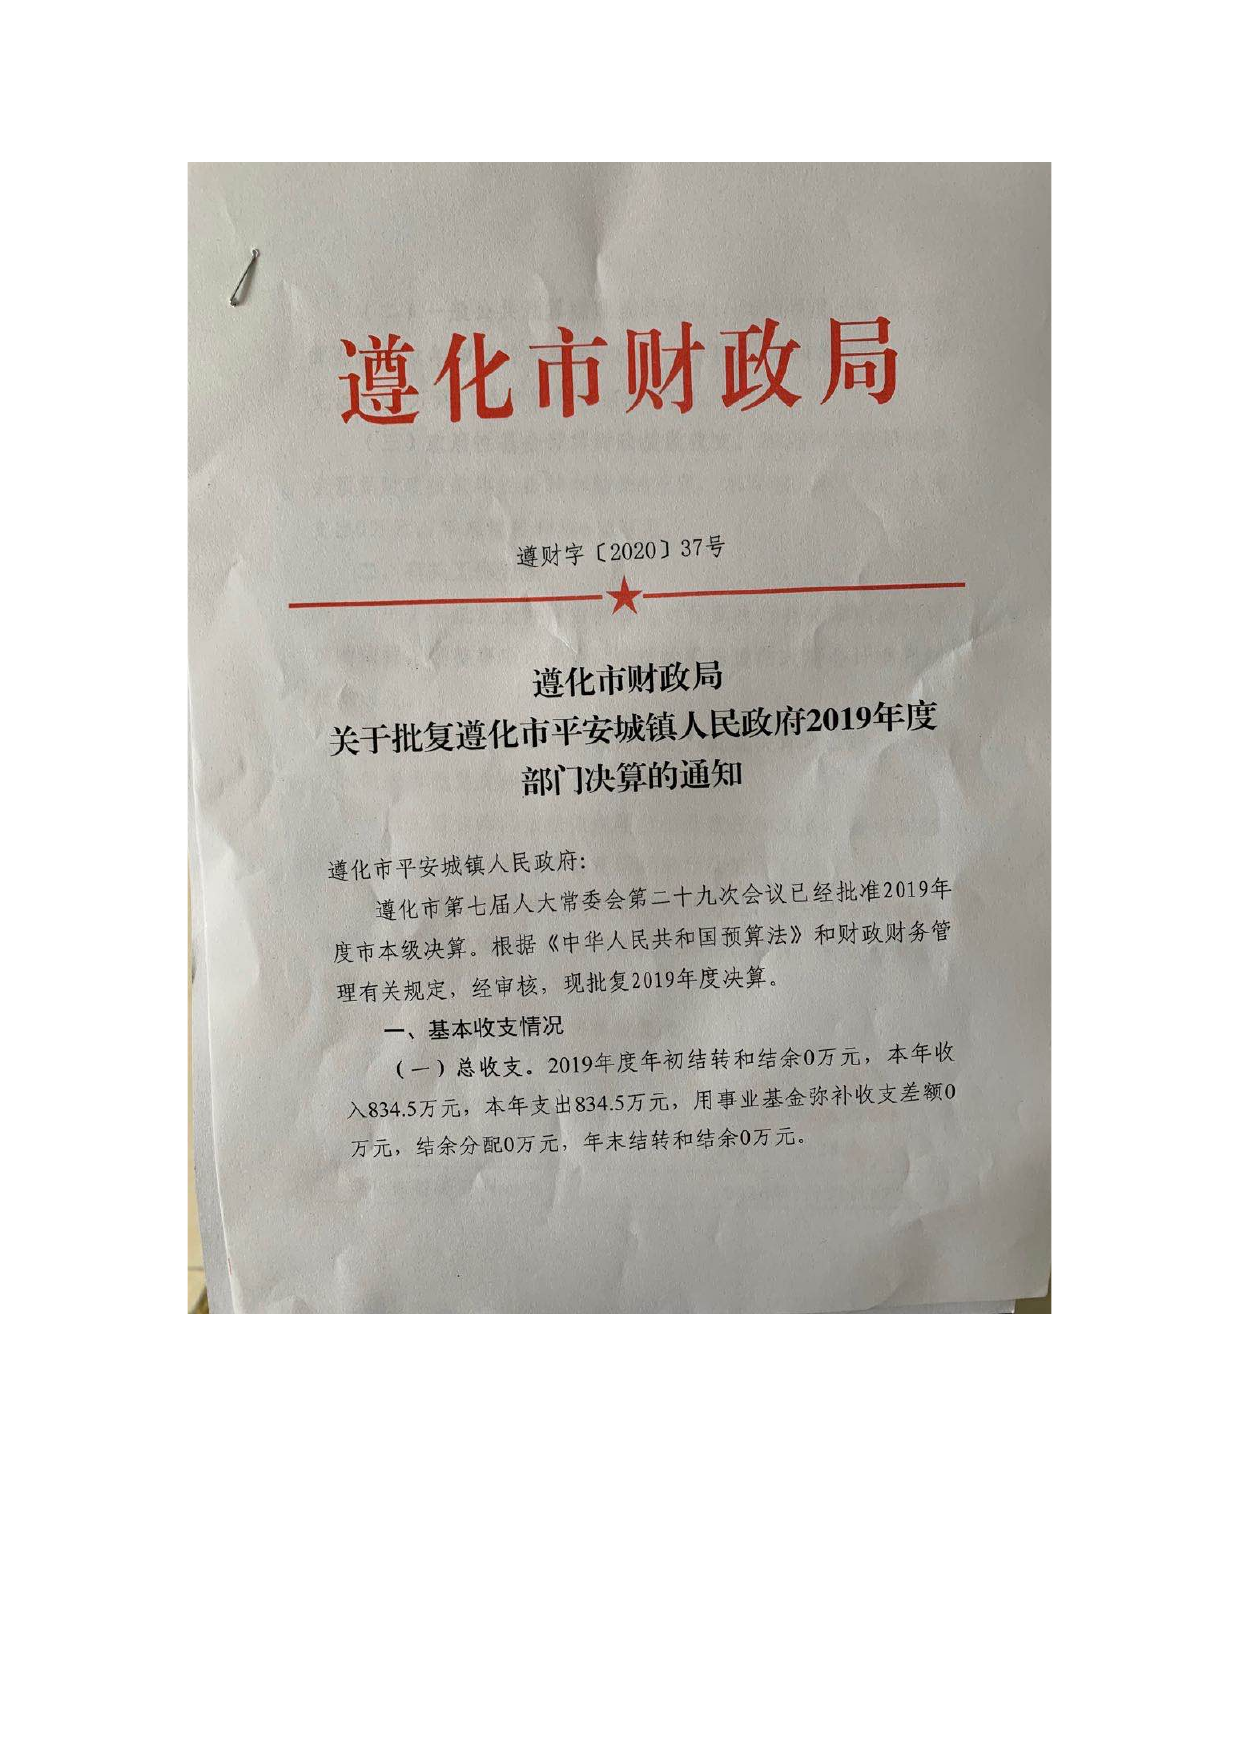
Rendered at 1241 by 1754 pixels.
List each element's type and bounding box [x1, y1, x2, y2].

picture [187, 162, 1052, 1314]
